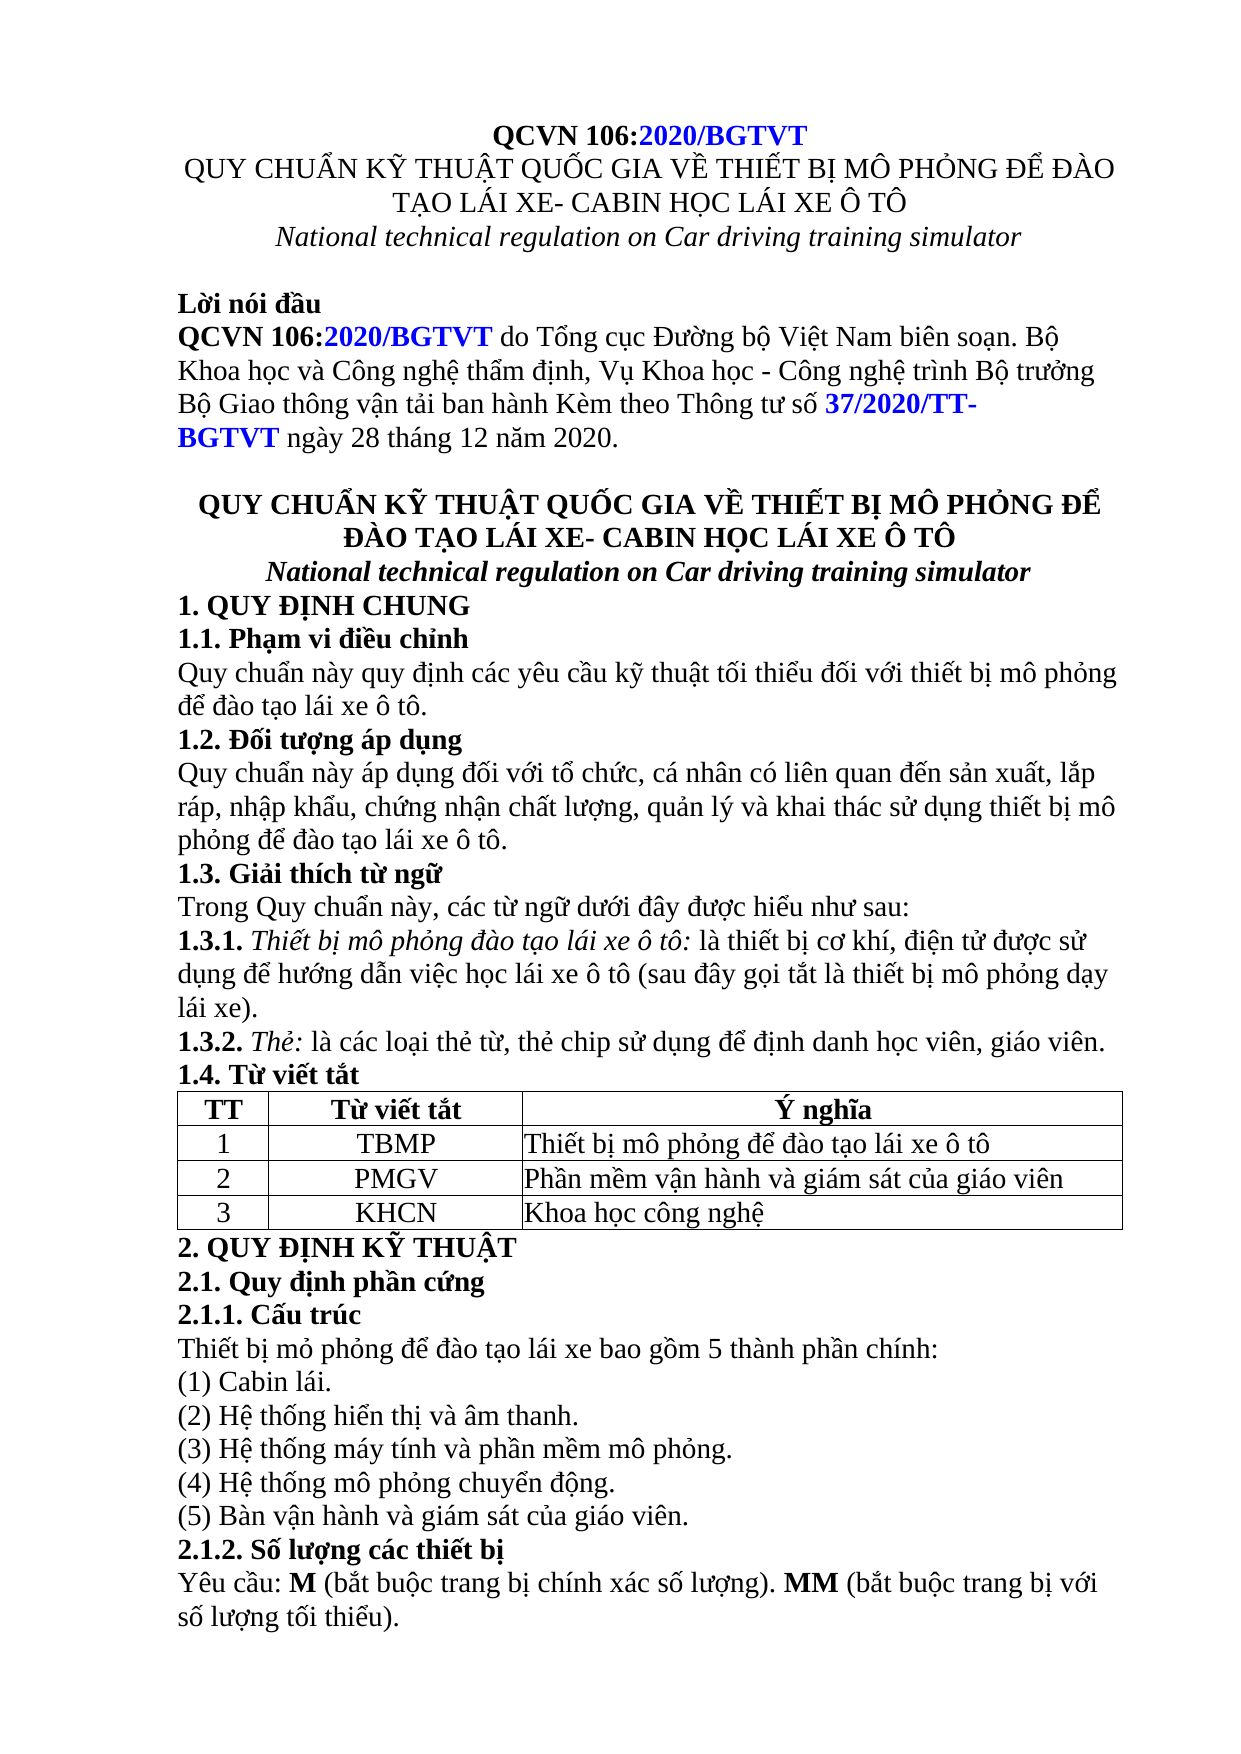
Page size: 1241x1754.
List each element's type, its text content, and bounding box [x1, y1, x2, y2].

text 1.2. Đối tượng áp dụng [177, 722, 1122, 755]
text Quy chuẩn này áp dụng đối với tổ chức, cá nhân có liên quan đến sản xuất, lắp ráp, nhập khẩu, chứng nhận chất lượng, quản lý và khai thác sử dụng thiết bị mô phỏng để đào tạo lái xe ô tô. [177, 755, 1122, 856]
text (2) Hệ thống hiển thị và âm thanh. [177, 1398, 1122, 1431]
text 1. QUY ĐỊNH CHUNG [177, 588, 1122, 621]
text QCVN 106:2020/BGTVT [177, 118, 1122, 152]
text National technical regulation on Car driving training simulator [177, 554, 1122, 588]
text 2.1.1. Cấu trúc [177, 1297, 1122, 1331]
text 2.1. Quy định phần cứng [177, 1264, 1122, 1297]
text 1.3. Giải thích từ ngữ [177, 856, 1122, 889]
text 1.3.2. Thẻ: là các loại thẻ từ, thẻ chip sử dụng để định danh học viên, giáo viên. [177, 1024, 1122, 1057]
text 1.1. Phạm vi điều chỉnh [177, 621, 1122, 655]
text 1.3.1. Thiết bị mô phỏng đào tạo lái xe ô tô: là thiết bị cơ khí, điện tử được sử dụng để hướng dẫn việc học lái xe ô tô (sau đây gọi tắt là thiết bị mô phỏng dạy lái xe). [177, 923, 1122, 1024]
table_cell KHCN [269, 1196, 522, 1229]
text National technical regulation on Car driving training simulator [177, 219, 1122, 252]
text QUY CHUẨN KỸ THUẬT QUỐC GIA VỀ THIẾT BỊ MÔ PHỎNG ĐỂ ĐÀO TẠO LÁI XE- CABIN HỌC LÁI XE Ô TÔ [177, 152, 1122, 219]
text Yêu cầu: M (bắt buộc trang bị chính xác số lượng). MM (bắt buộc trang bị với số lượng tối thiểu). [177, 1566, 1122, 1633]
table_header TT [178, 1092, 268, 1125]
text Quy chuẩn này quy định các yêu cầu kỹ thuật tối thiểu đối với thiết bị mô phỏng để đào tạo lái xe ô tô. [177, 655, 1122, 722]
text Trong Quy chuẩn này, các từ ngữ dưới đây được hiểu như sau: [177, 889, 1122, 923]
table_cell PMGV [269, 1161, 522, 1194]
text Lời nói đầu [177, 286, 1122, 319]
text (3) Hệ thống máy tính và phần mềm mô phỏng. [177, 1431, 1122, 1465]
table_header Từ viết tắt [269, 1092, 522, 1125]
table_cell Thiết bị mô phỏng để đào tạo lái xe ô tô [523, 1126, 1122, 1160]
text 1.4. Từ viết tắt [177, 1057, 1122, 1091]
table_header Ý nghĩa [523, 1092, 1122, 1125]
text Thiết bị mỏ phỏng để đào tạo lái xe bao gồm 5 thành phần chính: [177, 1331, 1122, 1364]
table_cell Phần mềm vận hành và giám sát của giáo viên [523, 1161, 1122, 1194]
text (5) Bàn vận hành và giám sát của giáo viên. [177, 1498, 1122, 1532]
table_cell 3 [178, 1196, 268, 1229]
text 2. QUY ĐỊNH KỸ THUẬT [177, 1230, 1122, 1264]
text QCVN 106:2020/BGTVT do Tổng cục Đường bộ Việt Nam biên soạn. Bộ Khoa học và Công nghệ thẩm định, Vụ Khoa học - Công nghệ trình Bộ trưởng Bộ Giao thông vận tải ban hành Kèm theo Thông tư số 37/2020/TT-BGTVT ngày 28 tháng 12 năm 2020. [177, 319, 1122, 453]
table_cell 2 [178, 1161, 268, 1194]
text QUY CHUẨN KỸ THUẬT QUỐC GIA VỀ THIẾT BỊ MÔ PHỎNG ĐỂ ĐÀO TẠO LÁI XE- CABIN HỌC LÁI XE Ô TÔ [177, 487, 1122, 554]
text 2.1.2. Số lượng các thiết bị [177, 1532, 1122, 1566]
text (1) Cabin lái. [177, 1364, 1122, 1398]
table_cell 1 [178, 1126, 268, 1160]
text (4) Hệ thống mô phỏng chuyển động. [177, 1465, 1122, 1498]
table_cell TBMP [269, 1126, 522, 1160]
table_cell Khoa học công nghệ [523, 1196, 1122, 1229]
